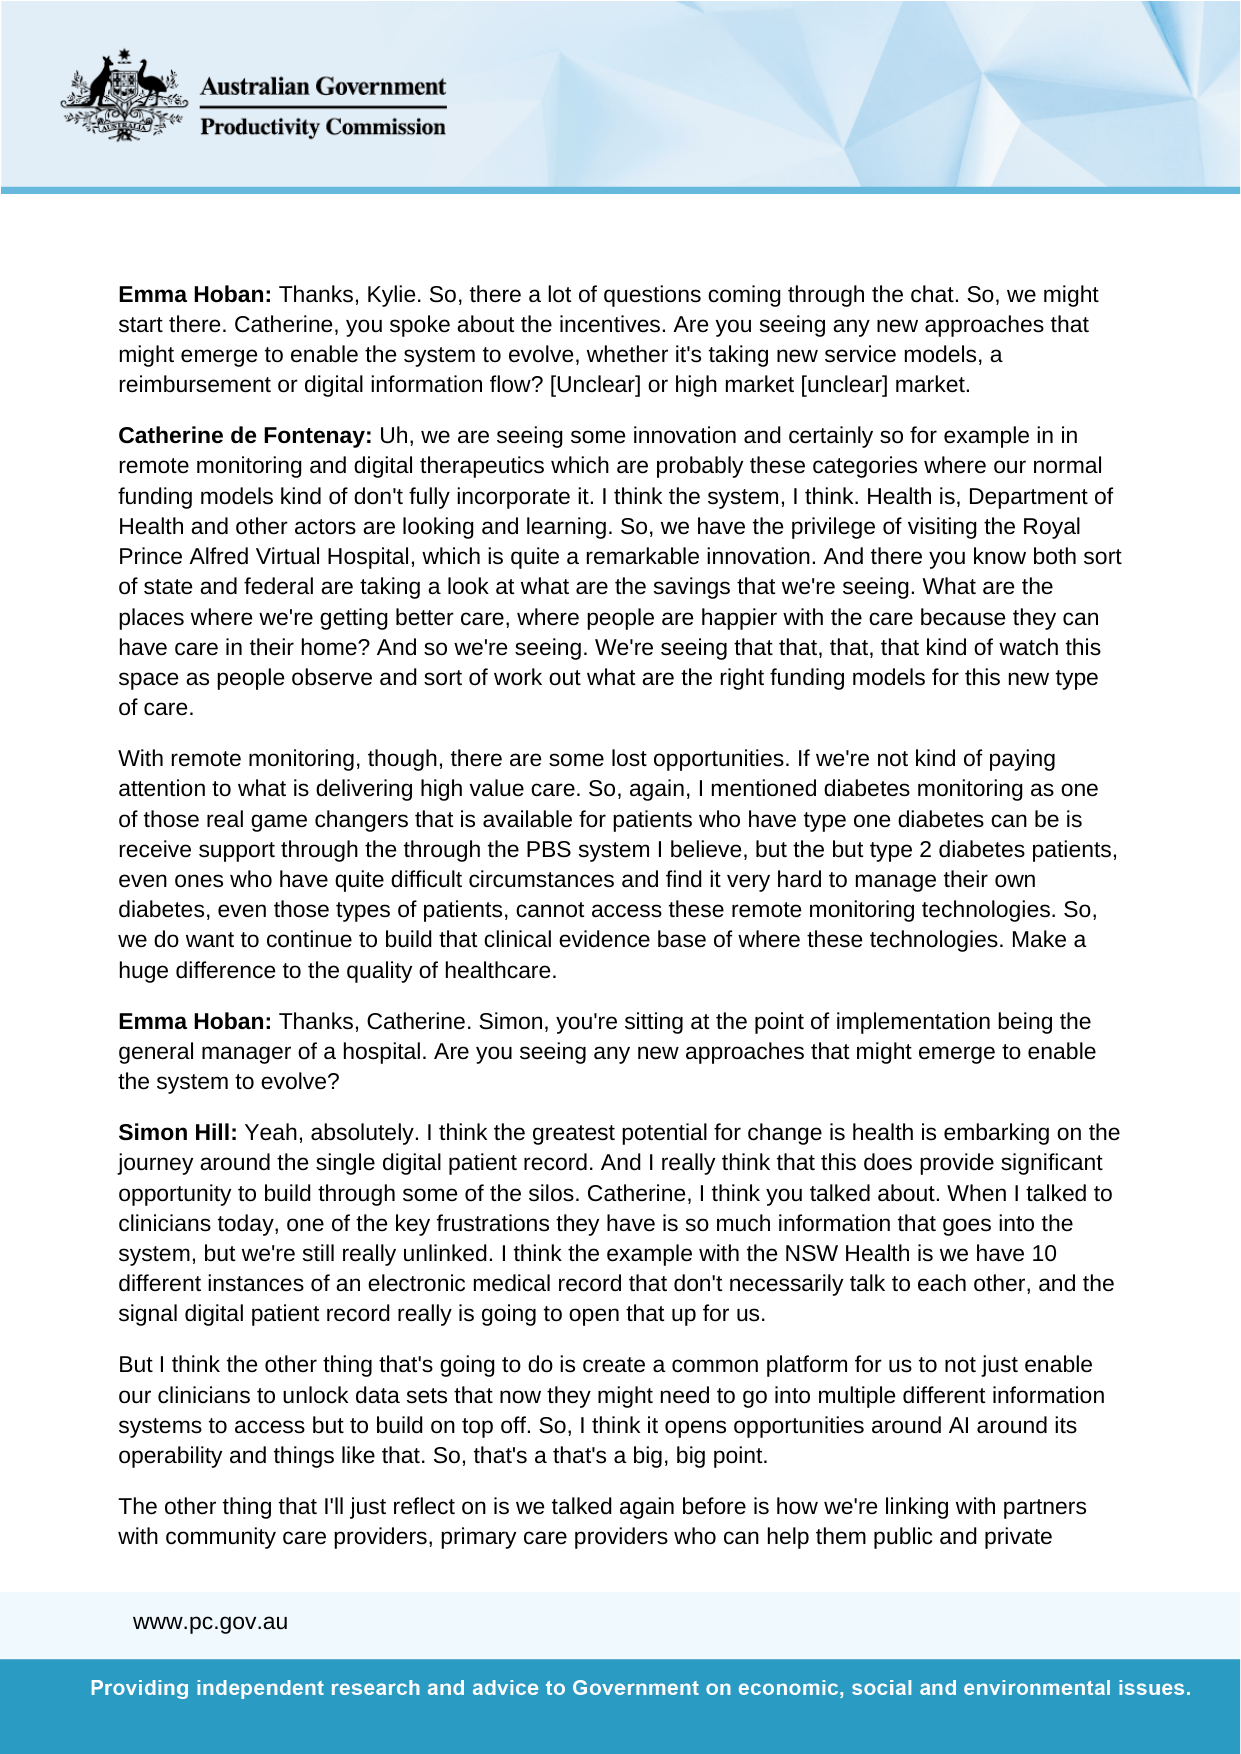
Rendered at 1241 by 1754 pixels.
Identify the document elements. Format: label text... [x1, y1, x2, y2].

text Catherine de Fontenay: Uh, we are seeing some innovation and certainly so for example in in remote monitoring and digital therapeutics which are probably these categories where our normal funding models kind of don't fully incorporate it. I think the system, I think. Health is, Department of Health and other actors are looking and learning. So, we have the privilege of visiting the Royal Prince Alfred Virtual Hospital, which is quite a remarkable innovation. And there you know both sort of state and federal are taking a look at what are the savings that we're seeing. What are the places where we're getting better care, where people are happier with the care because they can have care in their home? And so we're seeing. We're seeing that that, that, that kind of watch this space as people observe and sort of work out what are the right funding models for this new type of care. [118, 422, 1122, 720]
text But I think the other thing that's going to do is create a common platform for us to not just enable our clinicians to unlock data sets that now they might need to go into multiple different information systems to access but to build on top off. So, I think it opens opportunities around AI around its operability and things like that. So, that's a that's a big, big point. [118, 1351, 1122, 1468]
picture [1, 1, 1241, 194]
text Emma Hoban: Thanks, Catherine. Simon, you're sitting at the point of implementation being the general manager of a hospital. Are you seeing any new approaches that might emerge to enable the system to evolve? [118, 1008, 1122, 1094]
text With remote monitoring, though, there are some lost opportunities. If we're not kind of paying attention to what is delivering high value care. So, again, I mentioned diabetes monitoring as one of those real game changers that is available for patients who have type one diabetes can be is receive support through the through the PBS system I believe, but the but type 2 diabetes patients, even ones who have quite difficult circumstances and find it very hard to manage their own diabetes, even those types of patients, cannot access these remote monitoring technologies. So, we do want to continue to build that clinical evidence base of where these technologies. Make a huge difference to the quality of healthcare. [118, 745, 1122, 983]
text Simon Hill: Yeah, absolutely. I think the greatest potential for change is health is embarking on the journey around the single digital patient record. And I really think that this does provide significant opportunity to build through some of the silos. Catherine, I think you talked about. When I talked to clinicians today, one of the key frustrations they have is so much information that goes into the system, but we're still really unlinked. I think the example with the NSW Health is we have 10 different instances of an electronic medical record that don't necessarily talk to each other, and the signal digital patient record really is going to open that up for us. [118, 1119, 1122, 1327]
text Emma Hoban: Thanks, Kylie. So, there a lot of questions coming through the chat. So, we might start there. Catherine, you spoke about the incentives. Are you seeing any new approaches that might emerge to enable the system to evolve, whether it's taking new service models, a reimbursement or digital information flow? [Unclear] or high market [unclear] market. [118, 281, 1122, 397]
picture [0, 1592, 1241, 1754]
